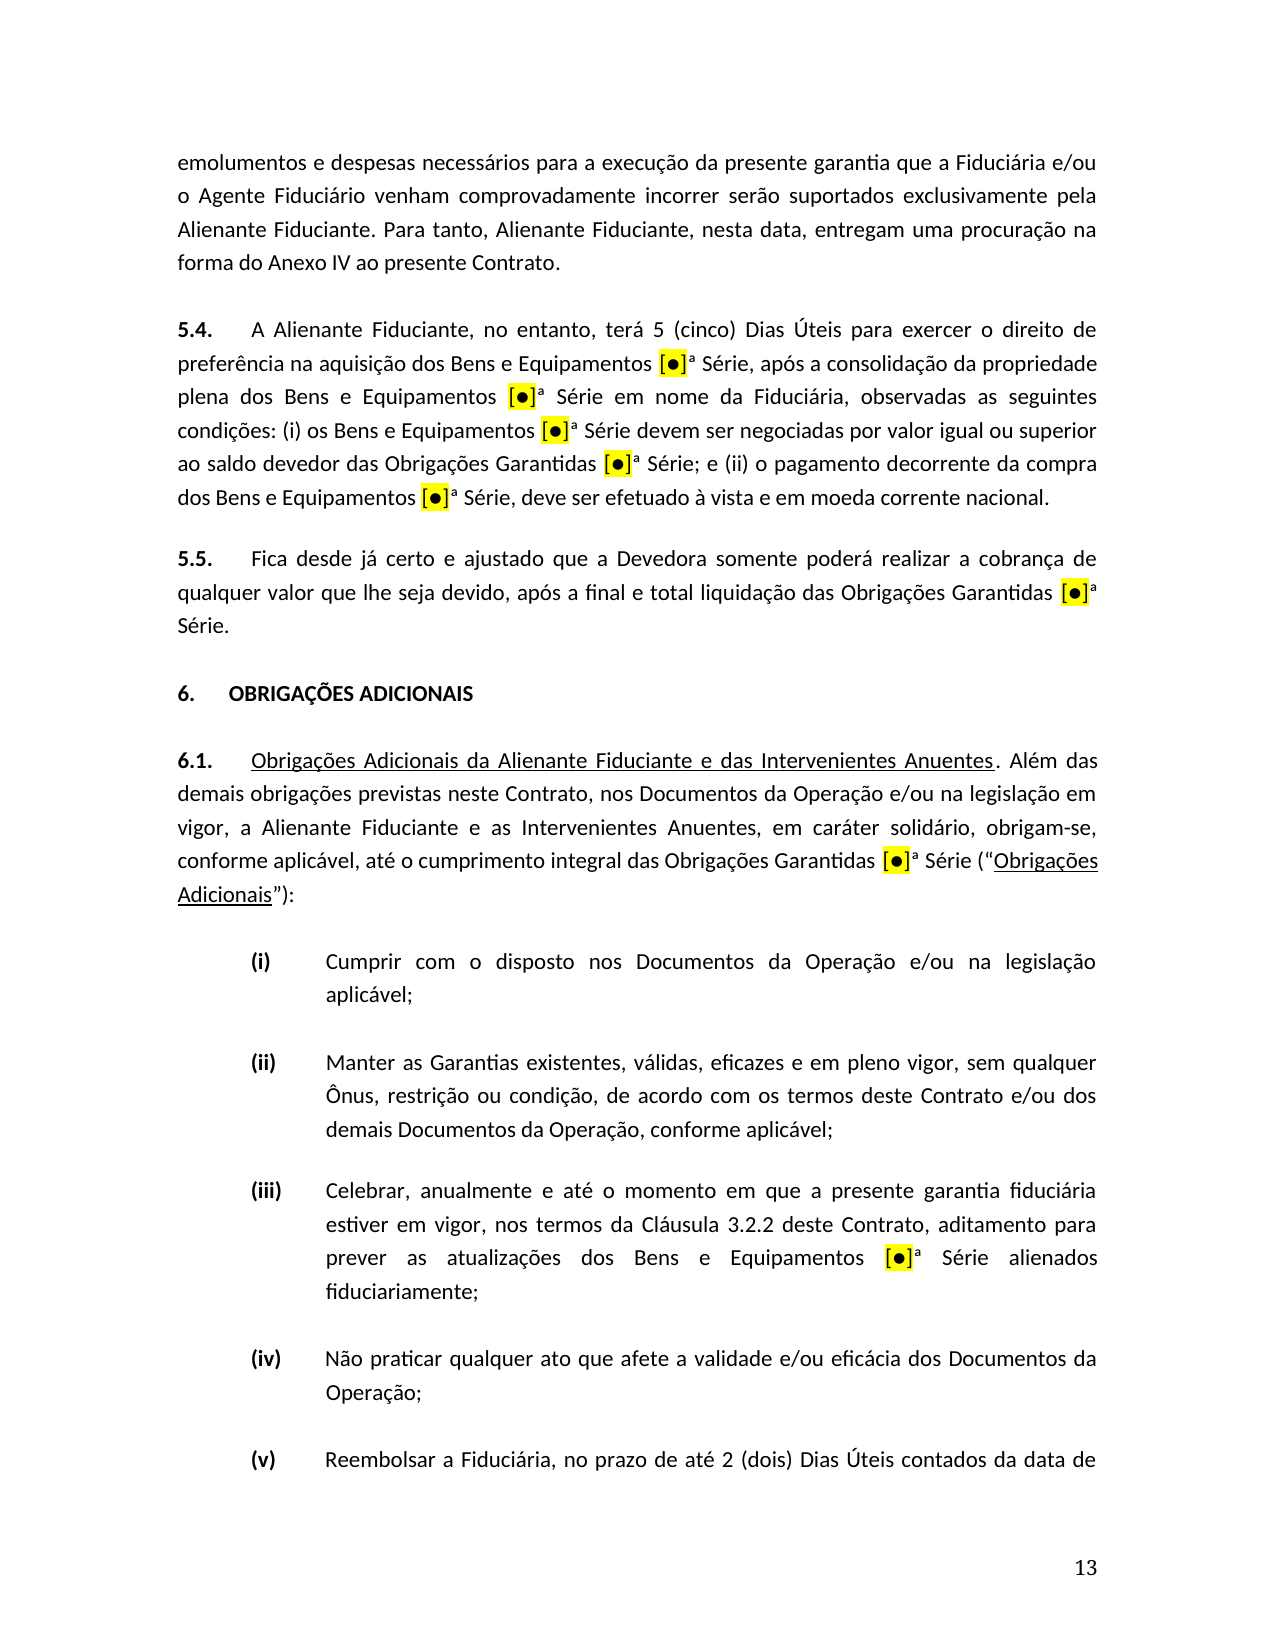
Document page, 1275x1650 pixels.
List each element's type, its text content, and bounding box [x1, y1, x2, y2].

list Fica desde já certo e ajustado que a Devedora somente poderá realizar a cobrança de qualquer valor que lhe seja devido, após a final e total liquidação das Obrigações Garantidas [●]ª Série. [177, 544, 1098, 640]
list Manter as Garantias existentes, válidas, eficazes e em pleno vigor, sem qualquer Ônus, restrição ou condição, de acordo com os termos deste Contrato e/ou dos demais Documentos da Operação, conforme aplicável; [251, 1048, 1098, 1143]
list OBRIGAÇÕES ADICIONAIS [177, 679, 1142, 707]
list Celebrar, anualmente e até o momento em que a presente garantia fiduciária estiver em vigor, nos termos da Cláusula 3.2.2 deste Contrato, aditamento para prever as atualizações dos Bens e Equipamentos [●]ª Série alienados fiduciariamente; [251, 1176, 1098, 1305]
list A Alienante Fiduciante, no entanto, terá 5 (cinco) Dias Úteis para exercer o direito de preferência na aquisição dos Bens e Equipamentos [●]ª Série, após a consolidação da propriedade plena dos Bens e Equipamentos [●]ª Série em nome da Fiduciária, observadas as seguintes condições: (i) os Bens e Equipamentos [●]ª Série devem ser negociadas por valor igual ou superior ao saldo devedor das Obrigações Garantidas [●]ª Série; e (ii) o pagamento decorrente da compra dos Bens e Equipamentos [●]ª Série, deve ser efetuado à vista e em moeda corrente nacional. [177, 315, 1098, 511]
list Não praticar qualquer ato que afete a validade e/ou eficácia dos Documentos da Operação; [251, 1344, 1098, 1406]
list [177, 148, 1098, 276]
list Cumprir com o disposto nos Documentos da Operação e/ou na legislação aplicável; [251, 947, 1098, 1009]
list Obrigações Adicionais da Alienante Fiduciante e das Intervenientes Anuentes. Além das demais obrigações previstas neste Contrato, nos Documentos da Operação e/ou na legislação em vigor, a Alienante Fiduciante e as Intervenientes Anuentes, em caráter solidário, obrigam-se, conforme aplicável, até o cumprimento integral das Obrigações Garantidas [●]ª Série (“Obrigações Adicionais”): [177, 746, 1098, 908]
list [251, 1445, 1098, 1473]
